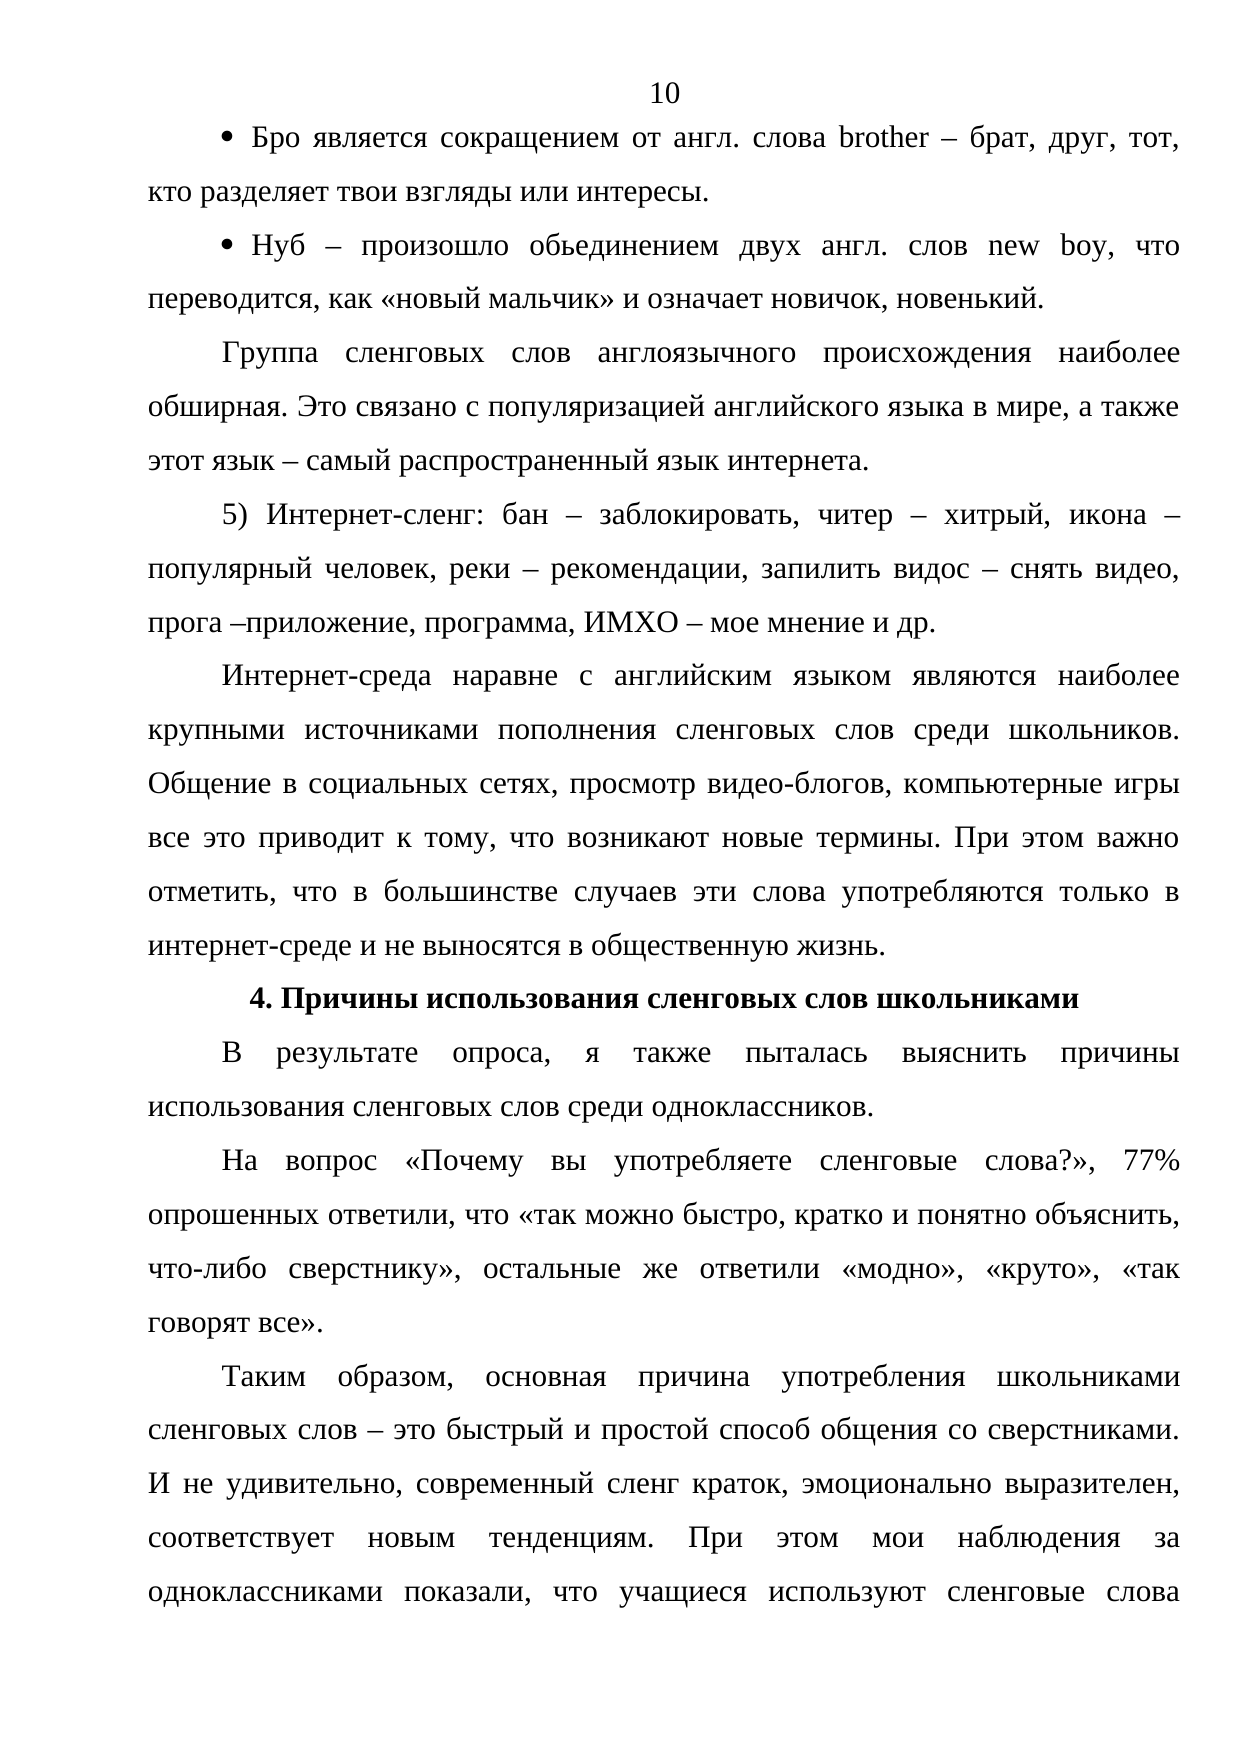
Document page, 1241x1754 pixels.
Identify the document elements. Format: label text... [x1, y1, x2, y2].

text На вопрос «Почему вы употребляете сленговые слова?», 77% опрошенных ответили, что «так можно быстро, кратко и понятно объяснить, что-либо сверстнику», остальные же ответили «модно», «круто», «так говорят все». [148, 1141, 1181, 1339]
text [148, 1357, 1181, 1608]
list Бро является сокращением от англ. слова brother – брат, друг, тот, кто разделяет твои взгляды или интересы. [148, 118, 1181, 208]
list Интернет-сленг: бан – заблокировать, читер – хитрый, икона – популярный человек, реки – рекомендации, запилить видос – снять видео, прога –приложение, программа, ИМХО – мое мнение и др. [148, 495, 1181, 639]
list Нуб – произошло обьединением двух англ. слов new boy, что переводится, как «новый мальчик» и означает новичок, новенький. [148, 226, 1181, 316]
text В результате опроса, я также пыталась выяснить причины использования сленговых слов среди одноклассников. [148, 1034, 1181, 1123]
text Интернет-среда наравне с английским языком являются наиболее крупными источниками пополнения сленговых слов среди школьников. Общение в социальных сетях, просмотр видео-блогов, компьютерные игры все это приводит к тому, что возникают новые термины. При этом важно отметить, что в большинстве случаев эти слова употребляются только в интернет-среде и не выносятся в общественную жизнь. [148, 657, 1181, 962]
text 4. Причины использования сленговых слов школьниками [148, 980, 1181, 1016]
text Группа сленговых слов англоязычного происхождения наиболее обширная. Это связано с популяризацией английского языка в мире, а также этот язык – самый распространенный язык интернета. [148, 333, 1181, 477]
